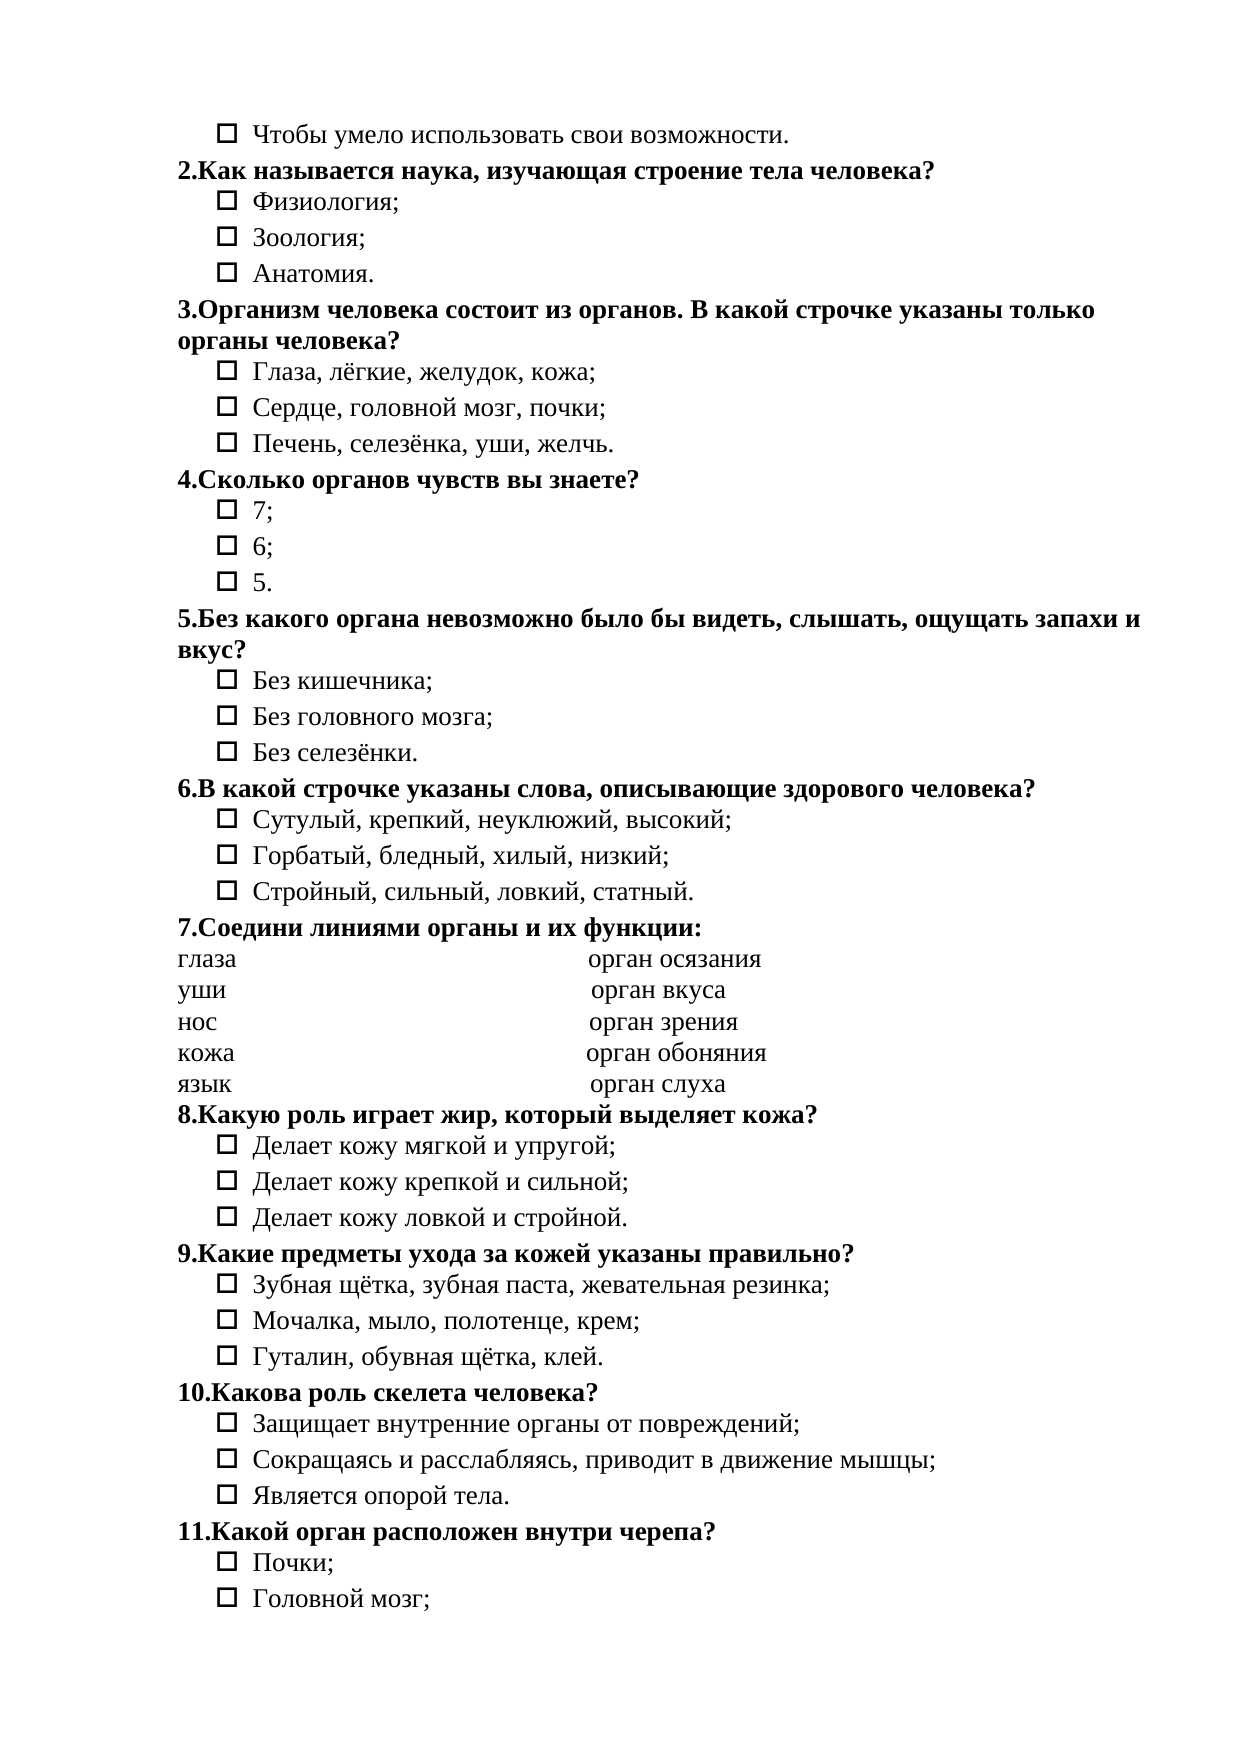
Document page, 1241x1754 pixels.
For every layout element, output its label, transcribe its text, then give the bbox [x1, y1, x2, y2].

list Головной мозг; [215, 1582, 1152, 1613]
list Без кишечника; [215, 664, 1152, 696]
text 4.Сколько органов чувств вы знаете? [177, 463, 1152, 494]
list Стройный, сильный, ловкий, статный. [215, 875, 1152, 906]
list Мочалка, мыло, полотенце, крем; [215, 1304, 1152, 1335]
list Сокращаясь и расслабляясь, приводит в движение мышцы; [215, 1443, 1152, 1474]
list Глаза, лёгкие, желудок, кожа; [215, 355, 1152, 387]
list Горбатый, бледный, хилый, низкий; [215, 839, 1152, 871]
text 9.Какие предметы ухода за кожей указаны правильно? [177, 1237, 1152, 1268]
text 6.В какой строчке указаны слова, описывающие здорового человека? [177, 772, 1152, 803]
text 2.Как называется наука, изучающая строение тела человека? [177, 154, 1152, 185]
text 8.Какую роль играет жир, который выделяет кожа? [177, 1098, 1152, 1129]
list Без головного мозга; [215, 700, 1152, 732]
text 11.Какой орган расположен внутри черепа? [177, 1515, 1152, 1546]
list 7; [215, 494, 1152, 526]
list 5. [215, 566, 1152, 597]
text глаза орган осязания [177, 942, 1152, 973]
list Зубная щётка, зубная паста, жевательная резинка; [215, 1268, 1152, 1299]
list Делает кожу крепкой и сильной; [215, 1165, 1152, 1196]
list Почки; [215, 1546, 1152, 1577]
list Анатомия. [215, 257, 1152, 288]
text 7.Соедини линиями органы и их функции: [177, 911, 1152, 942]
list Делает кожу мягкой и упругой; [215, 1129, 1152, 1160]
text 10.Какова роль скелета человека? [177, 1376, 1152, 1407]
list Делает кожу ловкой и стройной. [215, 1201, 1152, 1232]
list Зоология; [215, 221, 1152, 252]
text уши орган вкуса [177, 973, 1152, 1004]
list Без селезёнки. [215, 736, 1152, 767]
list Сердце, головной мозг, почки; [215, 391, 1152, 422]
list Защищает внутренние органы от повреждений; [215, 1407, 1152, 1438]
list Чтобы умело использовать свои возможности. [215, 118, 1152, 149]
list Физиология; [215, 185, 1152, 216]
text 3.Организм человека состоит из органов. В какой строчке указаны только органы человека? [177, 293, 1152, 355]
list Сутулый, крепкий, неуклюжий, высокий; [215, 803, 1152, 834]
list Гуталин, обувная щётка, клей. [215, 1340, 1152, 1371]
list Является опорой тела. [215, 1479, 1152, 1510]
text кожа орган обоняния [177, 1036, 1152, 1067]
list Печень, селезёнка, уши, желчь. [215, 427, 1152, 458]
list 6; [215, 530, 1152, 561]
text язык орган слуха [177, 1067, 1152, 1098]
text 5.Без какого органа невозможно было бы видеть, слышать, ощущать запахи и вкус? [177, 602, 1152, 664]
text нос орган зрения [177, 1004, 1152, 1036]
